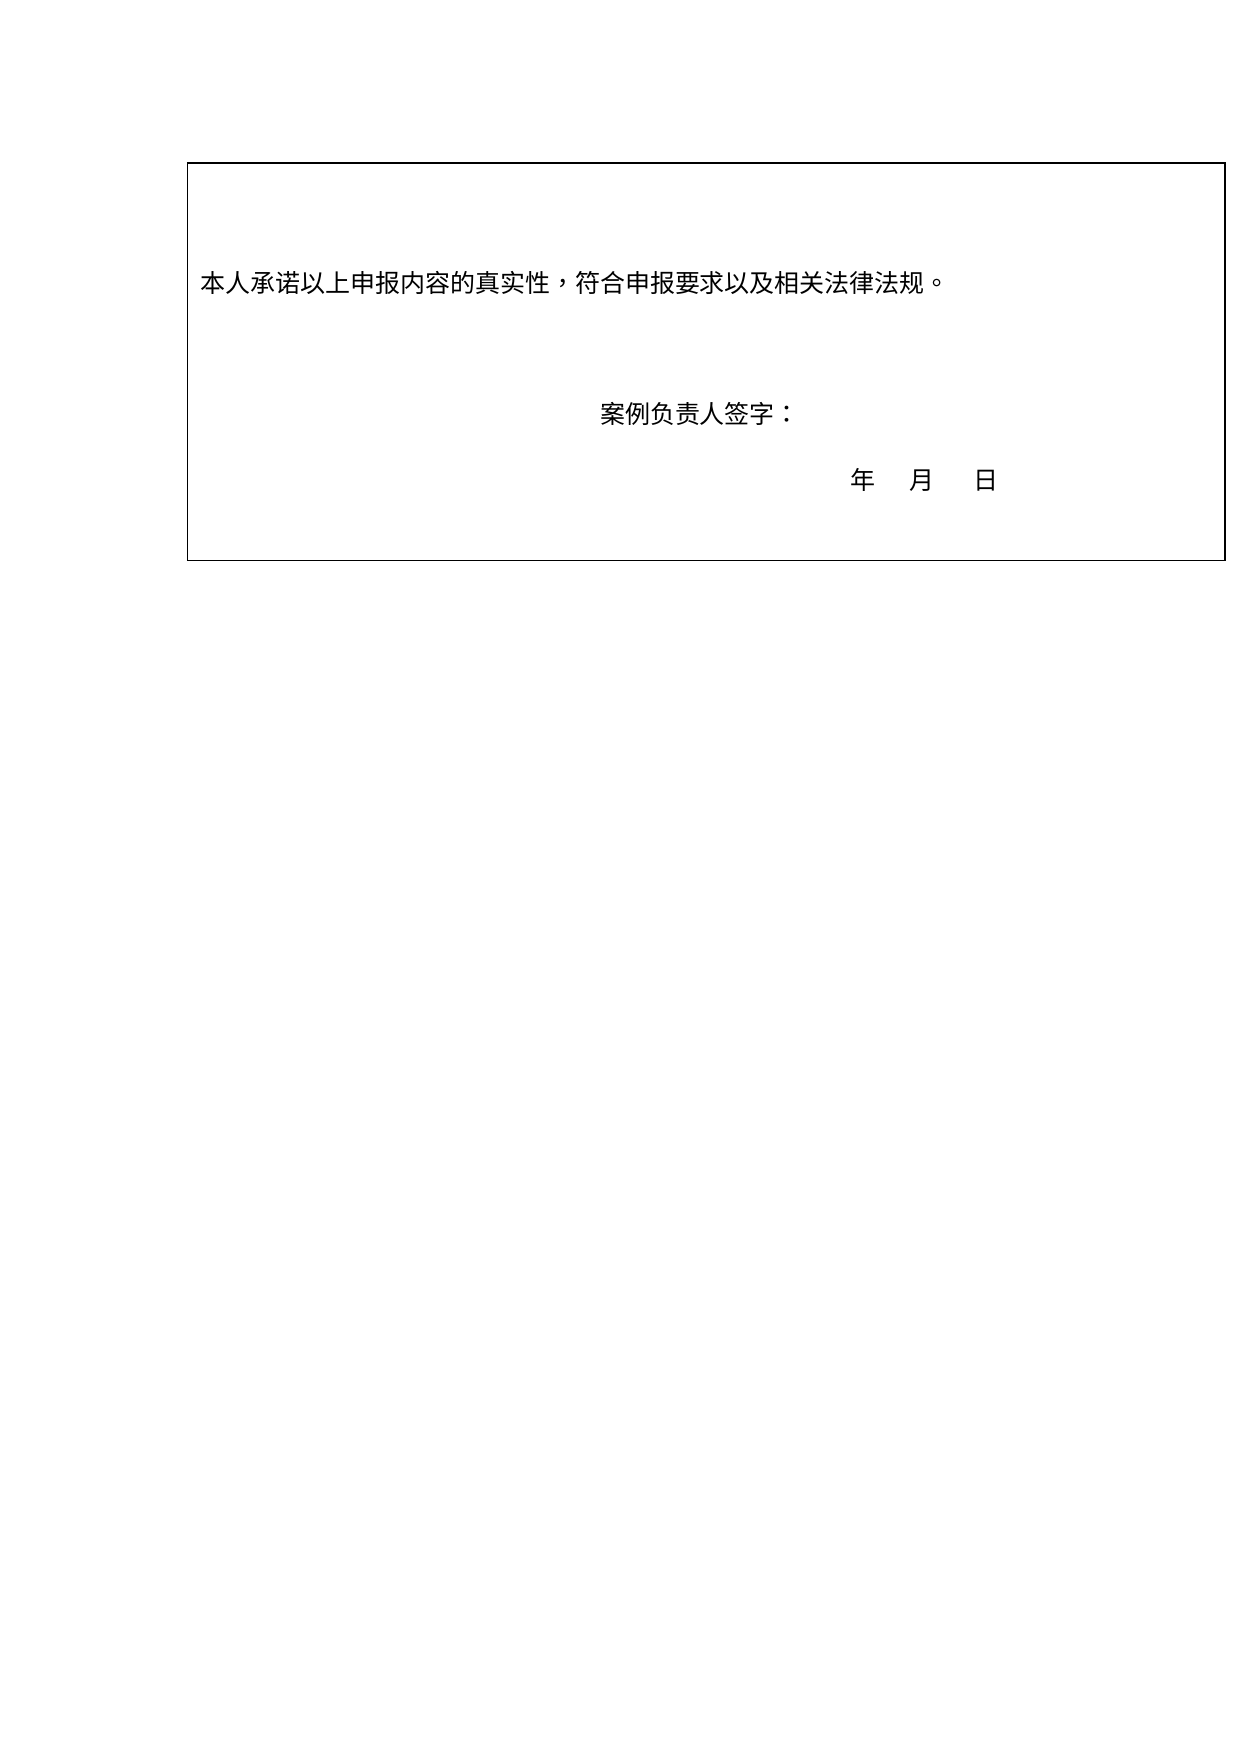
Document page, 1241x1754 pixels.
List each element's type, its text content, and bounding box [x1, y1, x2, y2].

table_cell 本人承诺以上申报内容的真实性，符合申报要求以及相关法律法规。 案例负责人签字： 年 月 日 [188, 164, 1224, 560]
